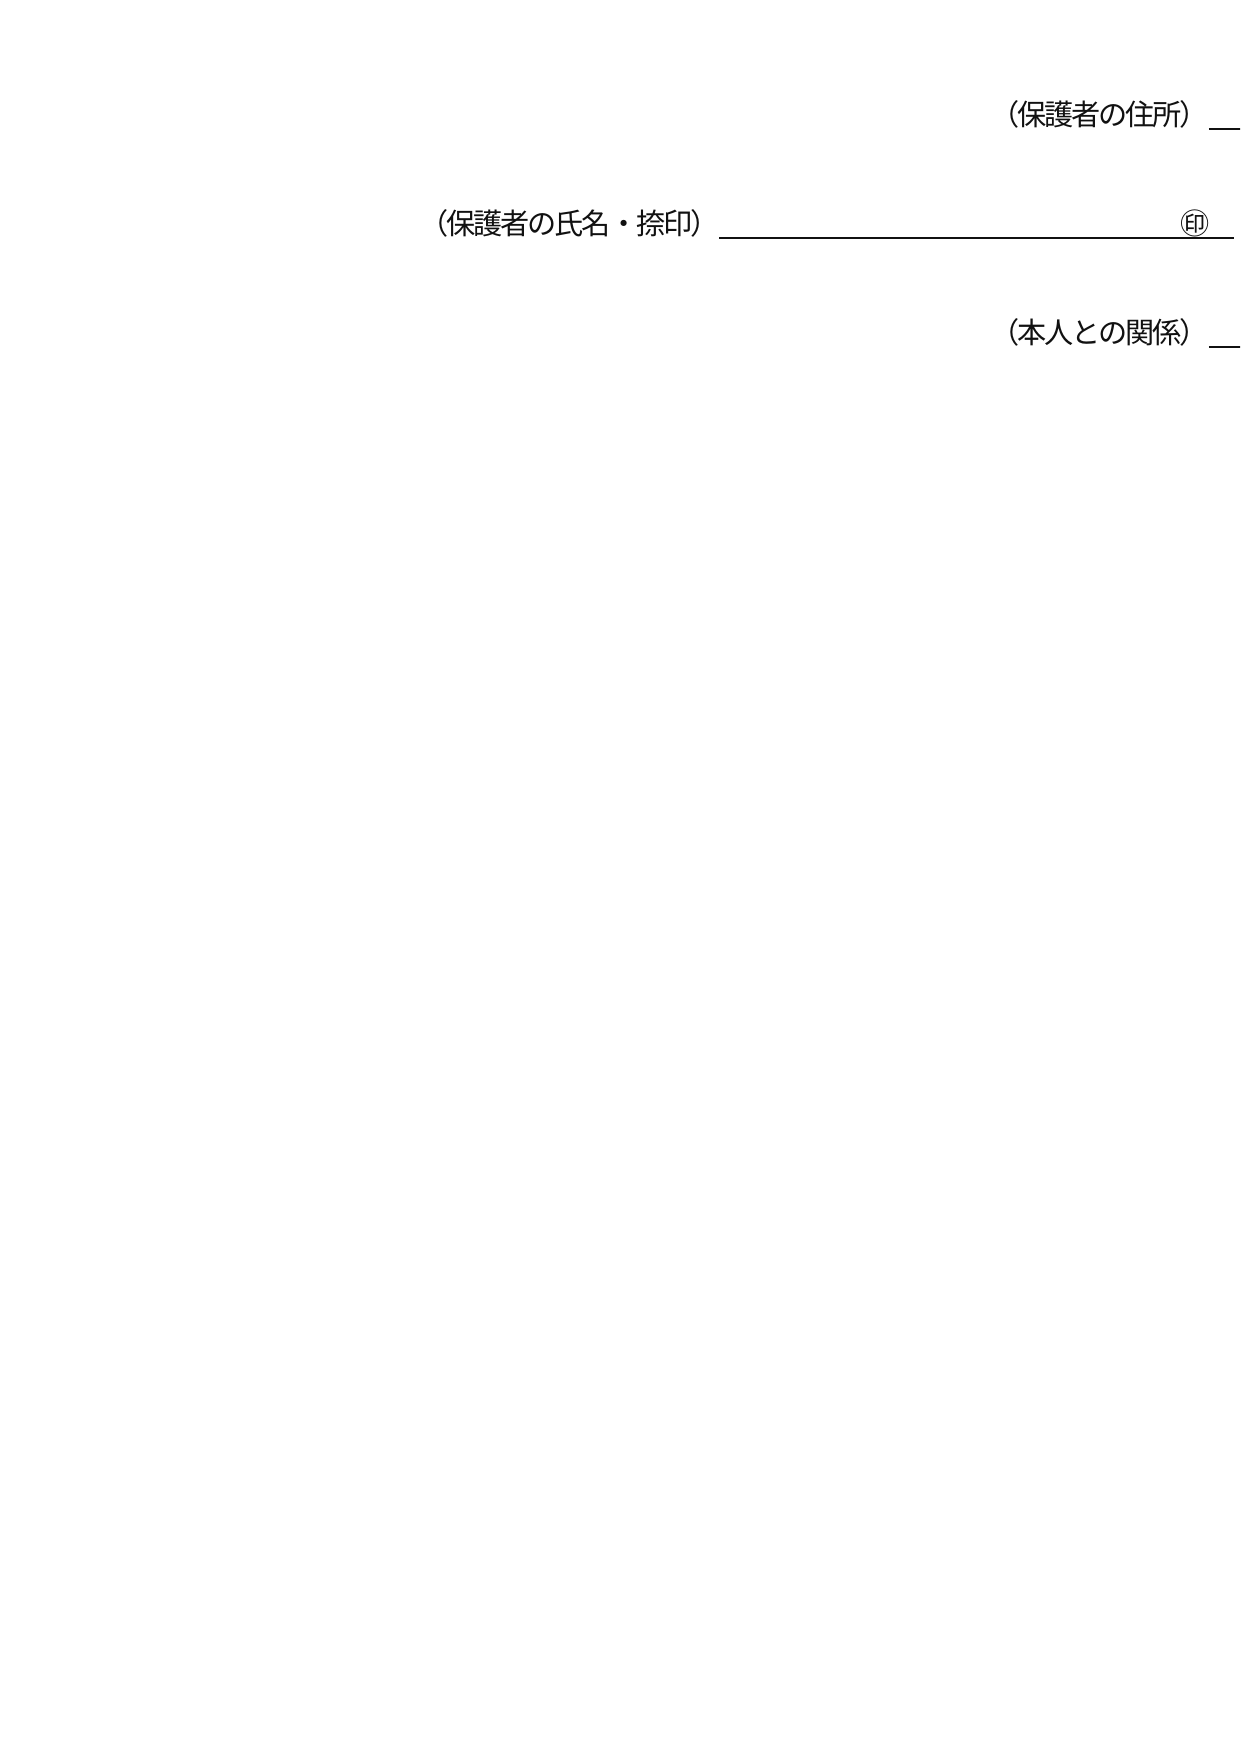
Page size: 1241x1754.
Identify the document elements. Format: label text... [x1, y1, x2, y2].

text （保護者の住所） [161, 86, 1211, 140]
text （保護者の氏名・捺印） ㊞ [161, 195, 1211, 249]
text （本人との関係） [161, 304, 1211, 358]
